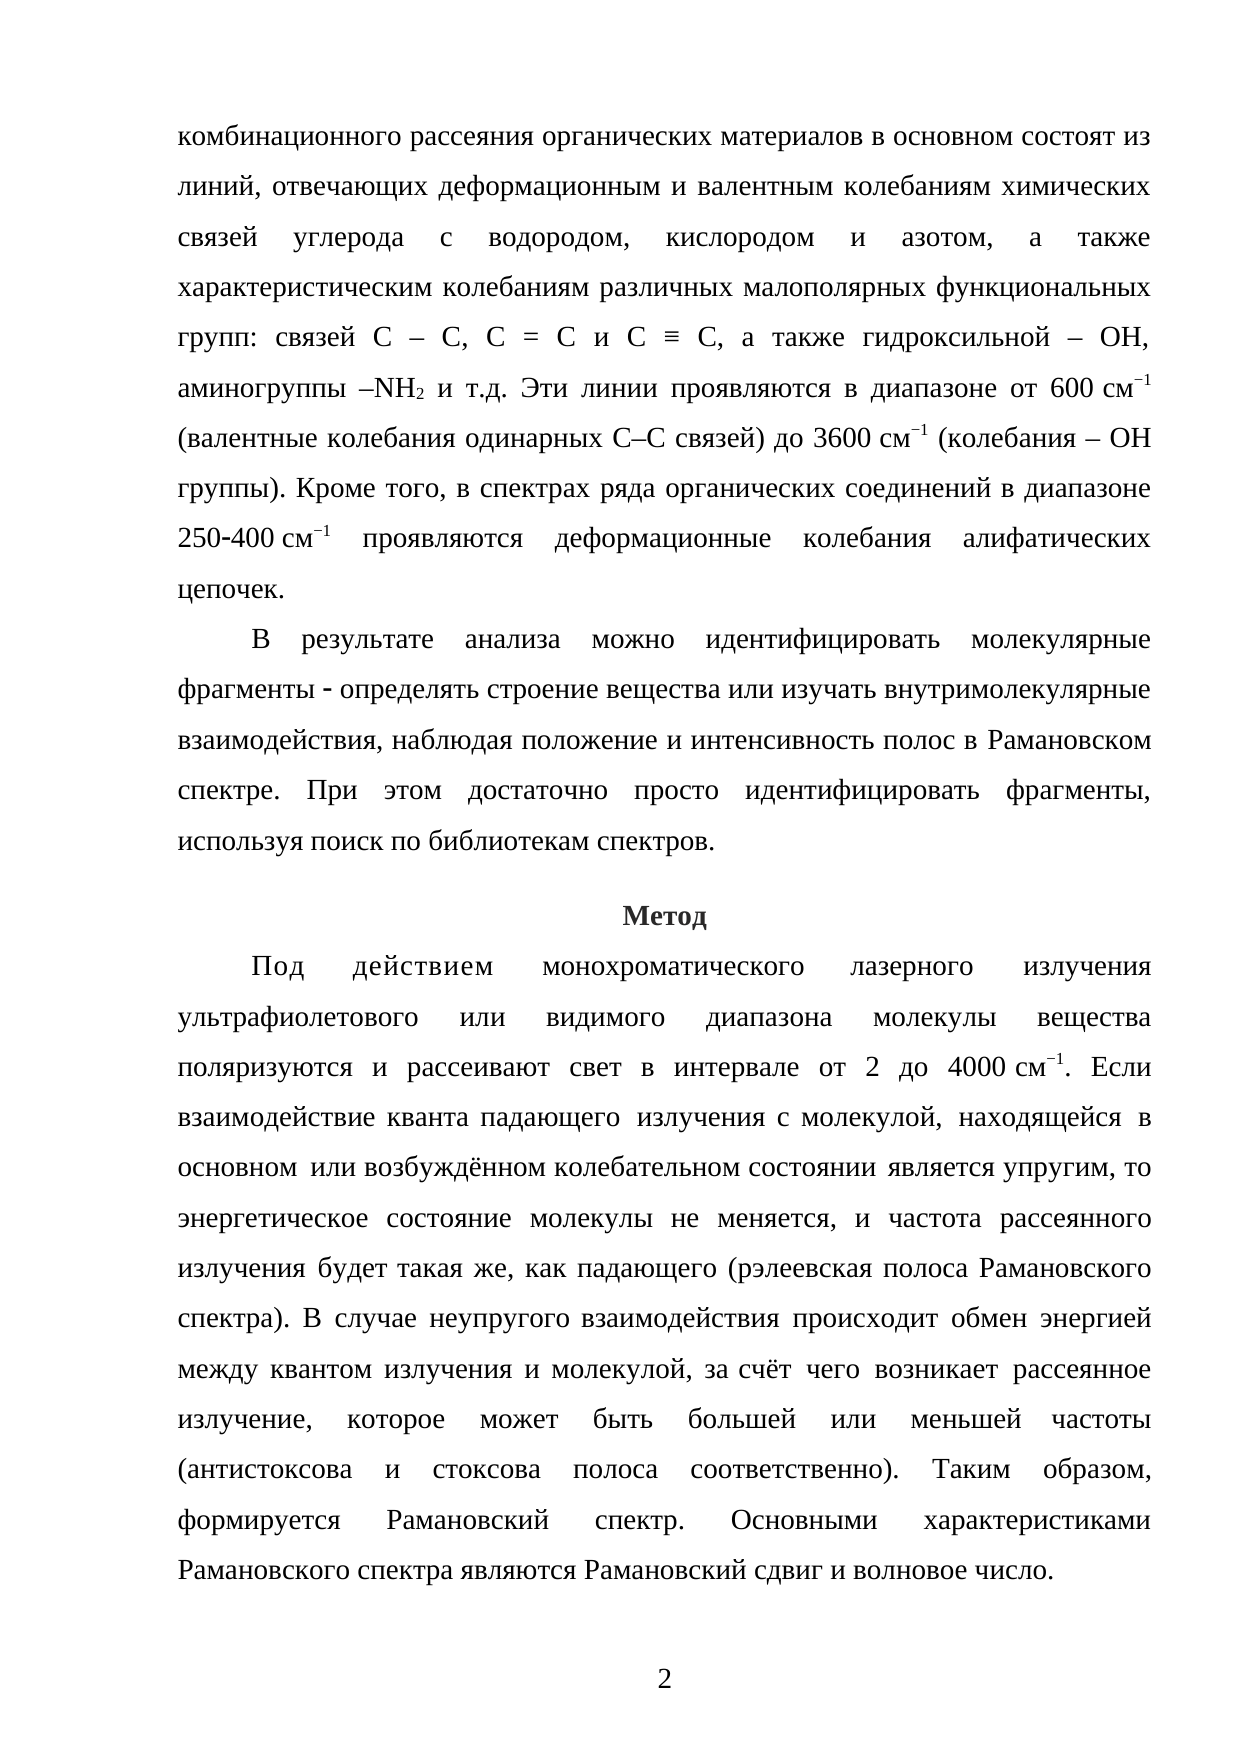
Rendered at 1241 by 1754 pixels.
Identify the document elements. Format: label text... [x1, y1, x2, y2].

text В результате анализа можно идентифицировать молекулярные фрагменты определять строение вещества или изучать внутримолекулярные взаимодействия, наблюдая положение и интенсивность полос в Рамановском спектре. При этом достаточно просто идентифицировать фрагменты, используя поиск по библиотекам спектров. [177, 621, 1152, 856]
text Метод [177, 898, 1152, 932]
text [177, 118, 1152, 604]
text Под действием монохроматического лазерного излучения ультрафиолетового или видимого диапазона молекулы вещества поляризуются и рассеивают свет в интервале от 2 до 4000 см−1. Если взаимодействие кванта падающего излучения с молекулой, находящейся в основном или возбуждённом колебательном состоянии является упругим, то энергетическое состояние молекулы не меняется, и частота рассеянного излучения будет такая же, как падающего (рэлеевская полоса Рамановского спектра). В случае неупругого взаимодействия происходит обмен энергией между квантом излучения и молекулой, за счёт чего возникает рассеянное излучение, которое может быть большей или меньшей частоты (антистоксова и стоксова полоса соответственно). Таким образом, формируется Рамановский спектр. Основными характеристиками Рамановского спектра являются Рамановский сдвиг и волновое число. [177, 948, 1152, 1586]
